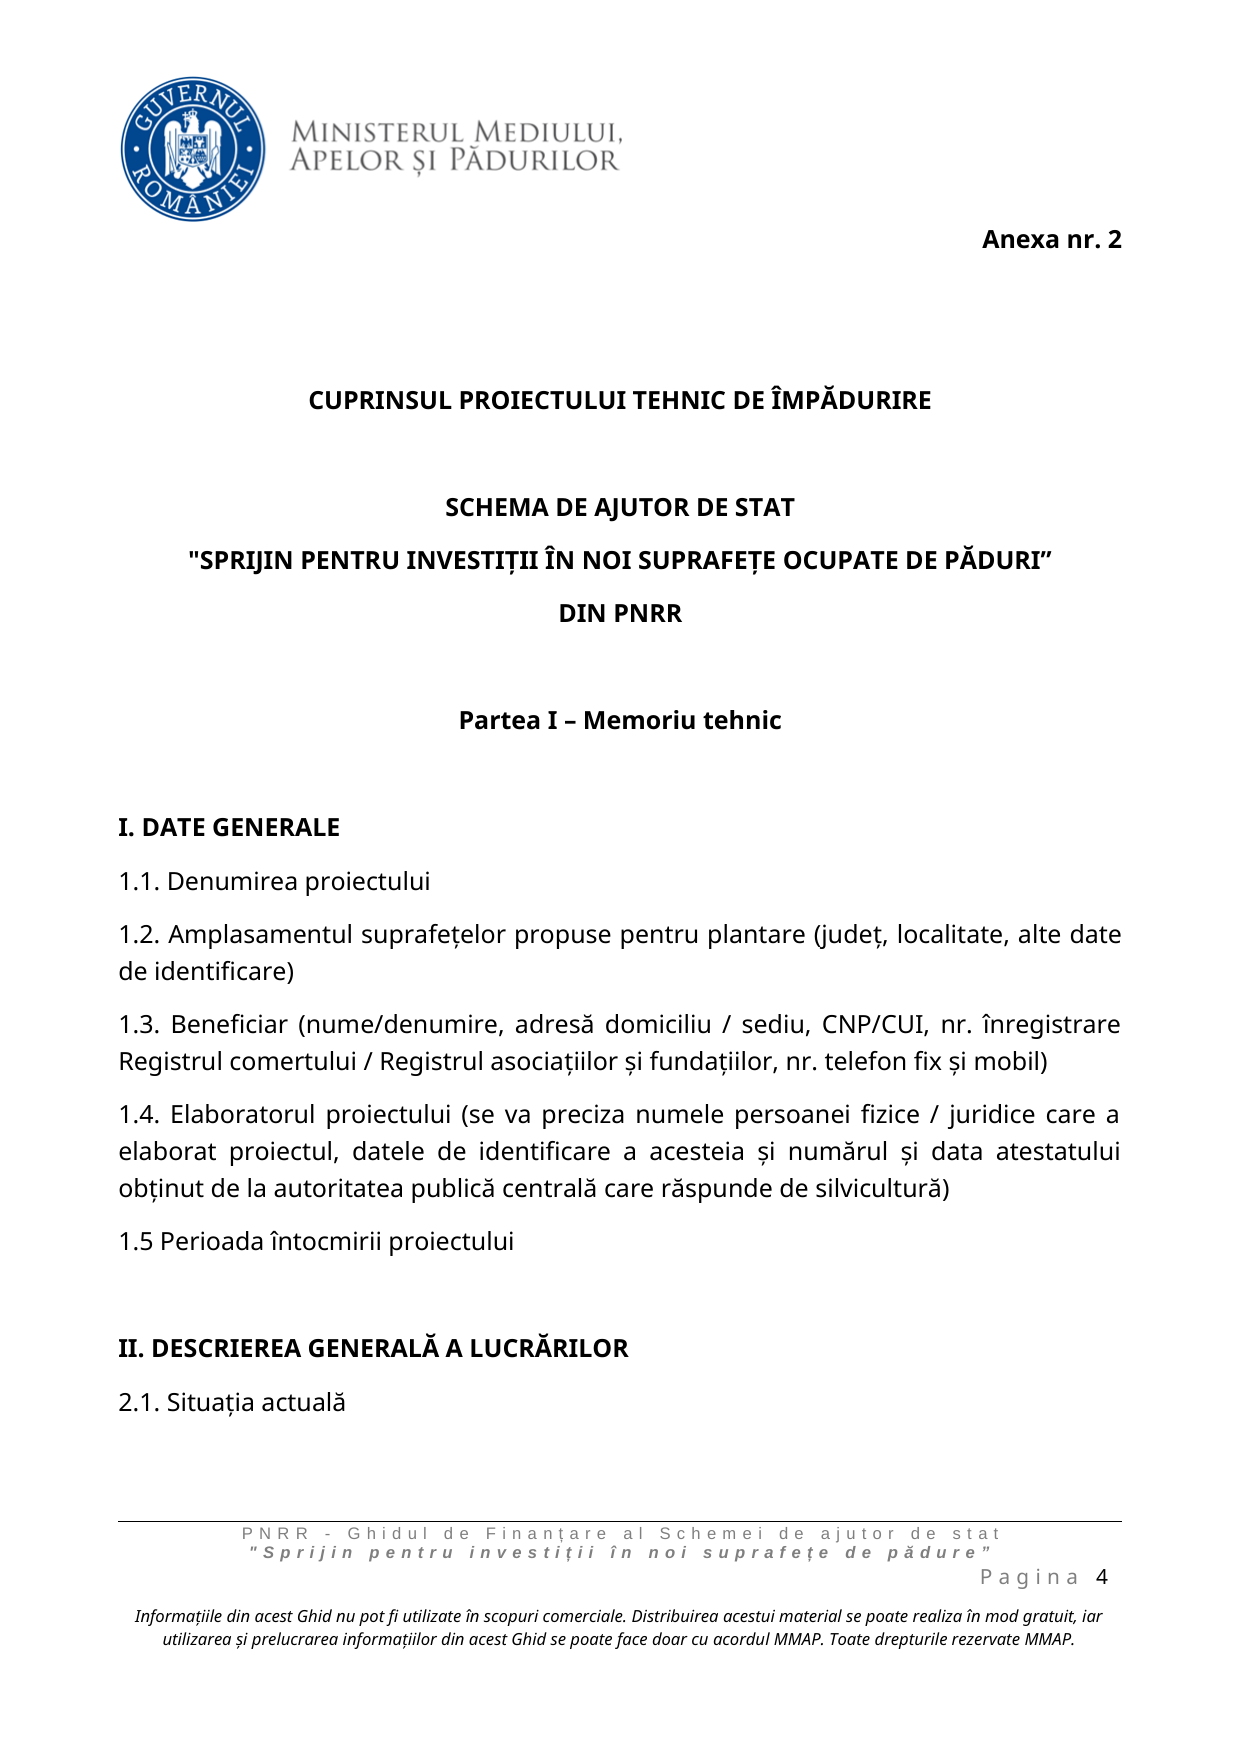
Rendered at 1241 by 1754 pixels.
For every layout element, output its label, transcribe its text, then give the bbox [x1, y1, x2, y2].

text DIN PNRR [118, 596, 1122, 630]
text 1.4. Elaboratorul proiectului (se va preciza numele persoanei fizice / juridice care a elaborat proiectul, datele de identificare a acesteia şi numărul şi data atestatului obţinut de la autoritatea publică centrală care răspunde de silvicultură) [118, 1097, 1122, 1205]
text Partea I – Memoriu tehnic [118, 703, 1122, 737]
text II. DESCRIEREA GENERALĂ A LUCRĂRILOR [118, 1331, 1122, 1365]
picture [118, 75, 649, 222]
text I. DATE GENERALE [118, 810, 1122, 844]
text "SPRIJIN PENTRU INVESTIȚII ÎN NOI SUPRAFEȚE OCUPATE DE PĂDURI” [118, 543, 1122, 577]
text 1.5 Perioada întocmirii proiectului [118, 1224, 1122, 1258]
text 1.3. Beneficiar (nume/denumire, adresă domiciliu / sediu, CNP/CUI, nr. înregistrare Registrul comertului / Registrul asociaţiilor şi fundaţiilor, nr. telefon fix şi mobil) [118, 1007, 1122, 1078]
text SCHEMA DE AJUTOR DE STAT [118, 489, 1122, 523]
text 1.2. Amplasamentul suprafeţelor propuse pentru plantare (judeţ, localitate, alte date de identificare) [118, 917, 1122, 987]
text 1.1. Denumirea proiectului [118, 863, 1122, 897]
text 2.1. Situaţia actuală [118, 1384, 1122, 1418]
text Anexa nr. 2 [118, 222, 1122, 256]
text CUPRINSUL PROIECTULUI TEHNIC DE ÎMPĂDURIRE [118, 382, 1122, 416]
